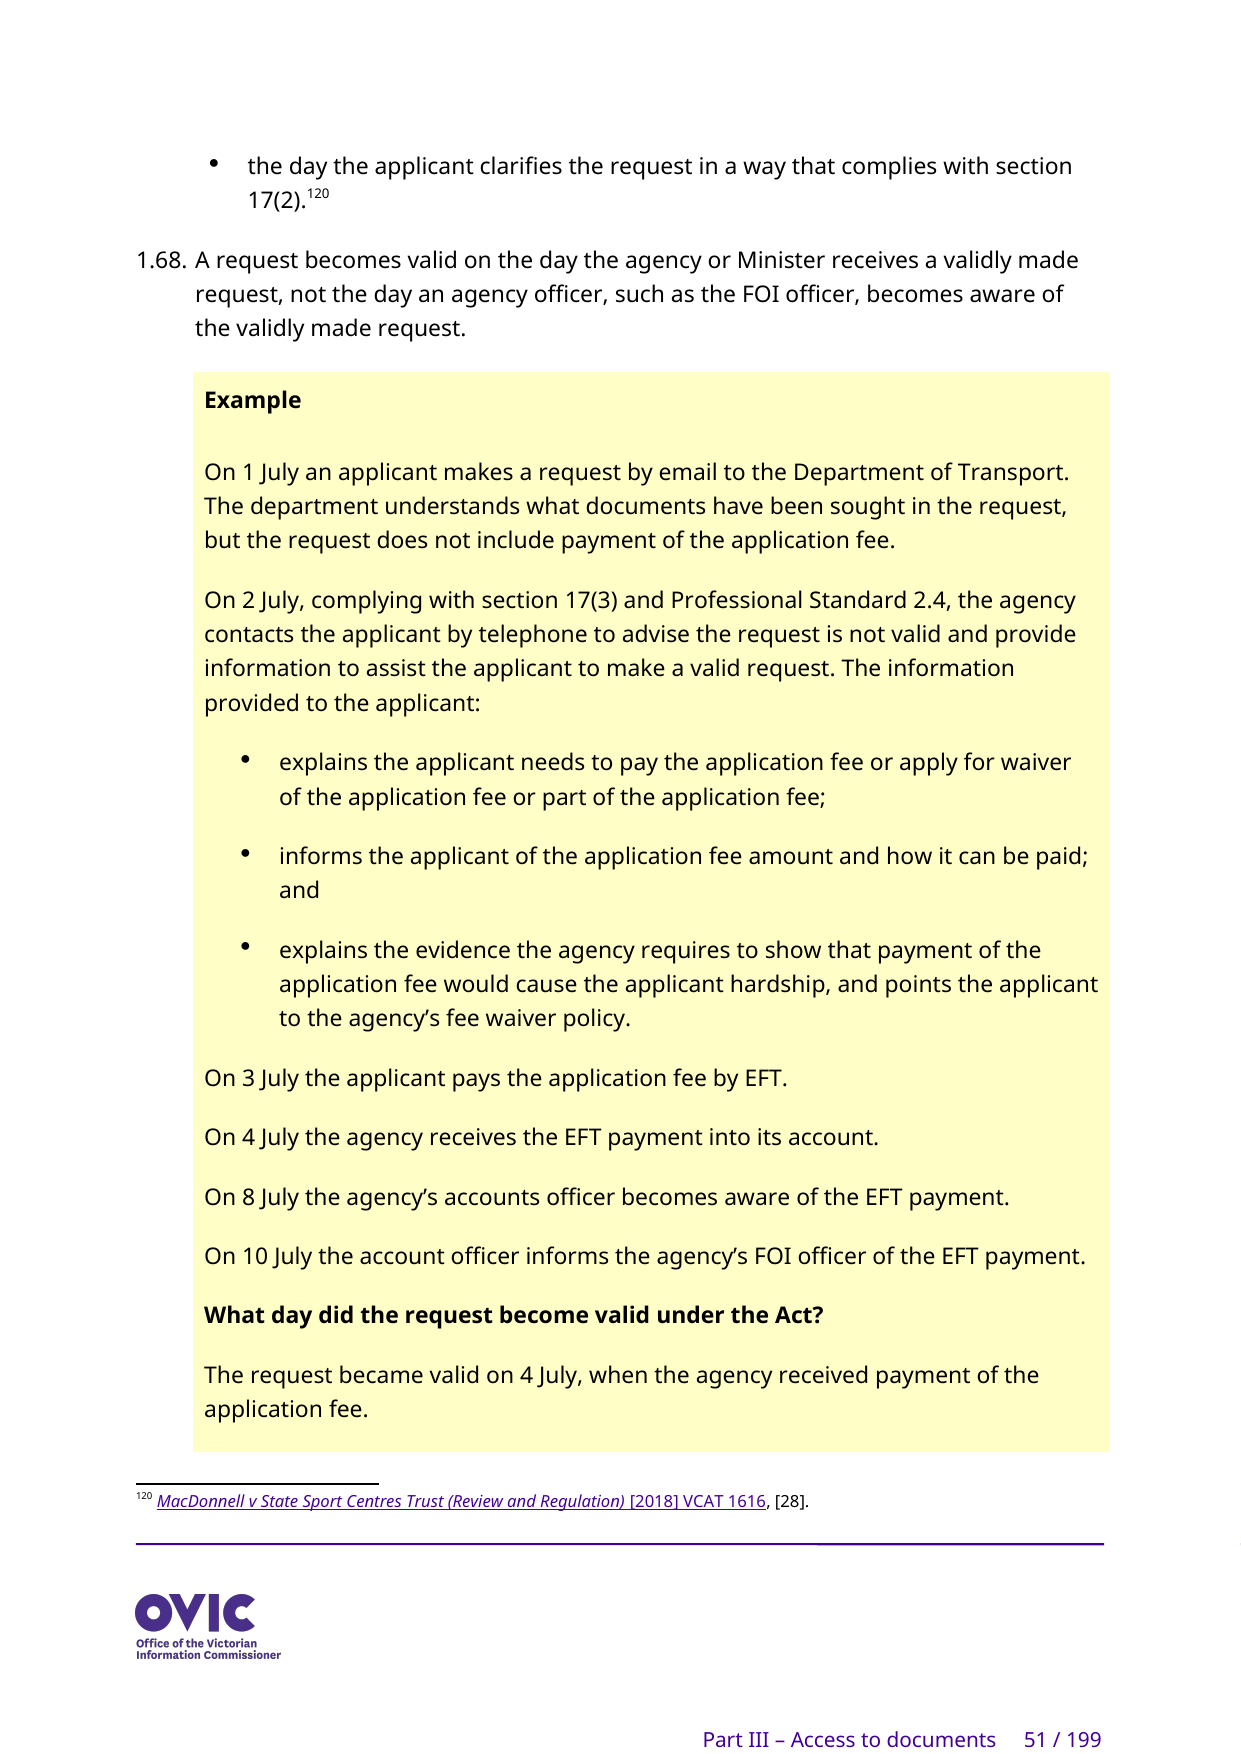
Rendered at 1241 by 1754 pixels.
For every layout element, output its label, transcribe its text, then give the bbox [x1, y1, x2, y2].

list the day the applicant clarifies the request in a way that complies with section 17(2). [210, 150, 1104, 215]
table_cell On 1 July an applicant makes a request by email to the Department of Transport. The department understands what documents have been sought in the request, but the request does not include payment of the application fee. On 2 July, complying with section 17(3) and Professional Standard 2.4, the agency contacts the applicant by telephone to advise the request is not valid and provide information to assist the applicant to make a valid request. The information provided to the applicant: explains the applicant needs to pay the application fee or apply for waiver of the application fee or part of the application fee; informs the applicant of the application fee amount and how it can be paid; and explains the evidence the agency requires to show that payment of the application fee would cause the applicant hardship, and points the applicant to the agency’s fee waiver policy. On 3 July the applicant pays the application fee by EFT. On 4 July the agency receives the EFT payment into its account. On 8 July the agency’s accounts officer becomes aware of the EFT payment. On 10 July the account officer informs the agency’s FOI officer of the EFT payment. What day did the request become valid under the Act? The request became valid on 4 July, when the agency received payment of the application fee. [193, 443, 1110, 1452]
picture [135, 1594, 281, 1659]
list A request becomes valid on the day the agency or Minister receives a validly made request, not the day an agency officer, such as the FOI officer, becomes aware of the validly made request. [136, 243, 1104, 343]
table_header Example [193, 372, 1110, 443]
